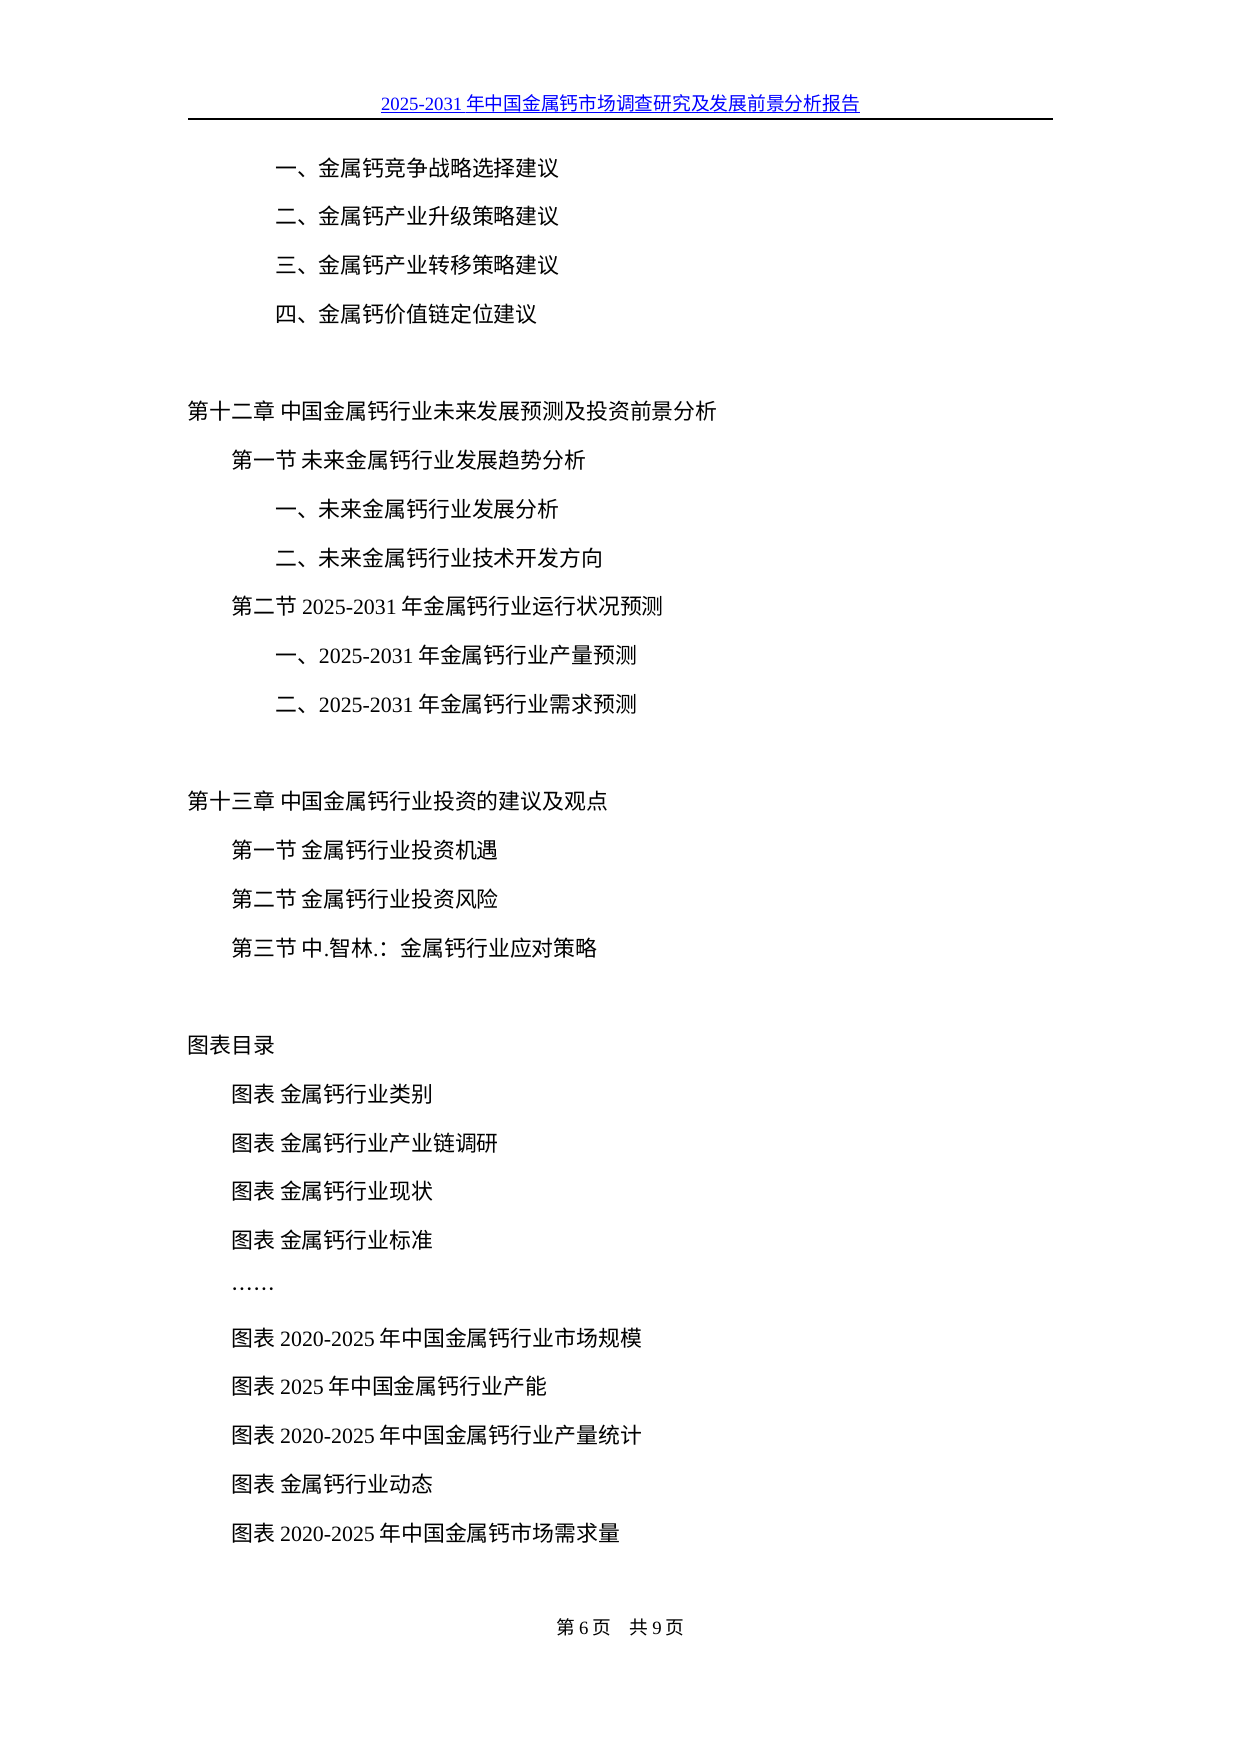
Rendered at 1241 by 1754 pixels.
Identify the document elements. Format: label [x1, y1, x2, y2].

text [187, 150, 1053, 1548]
